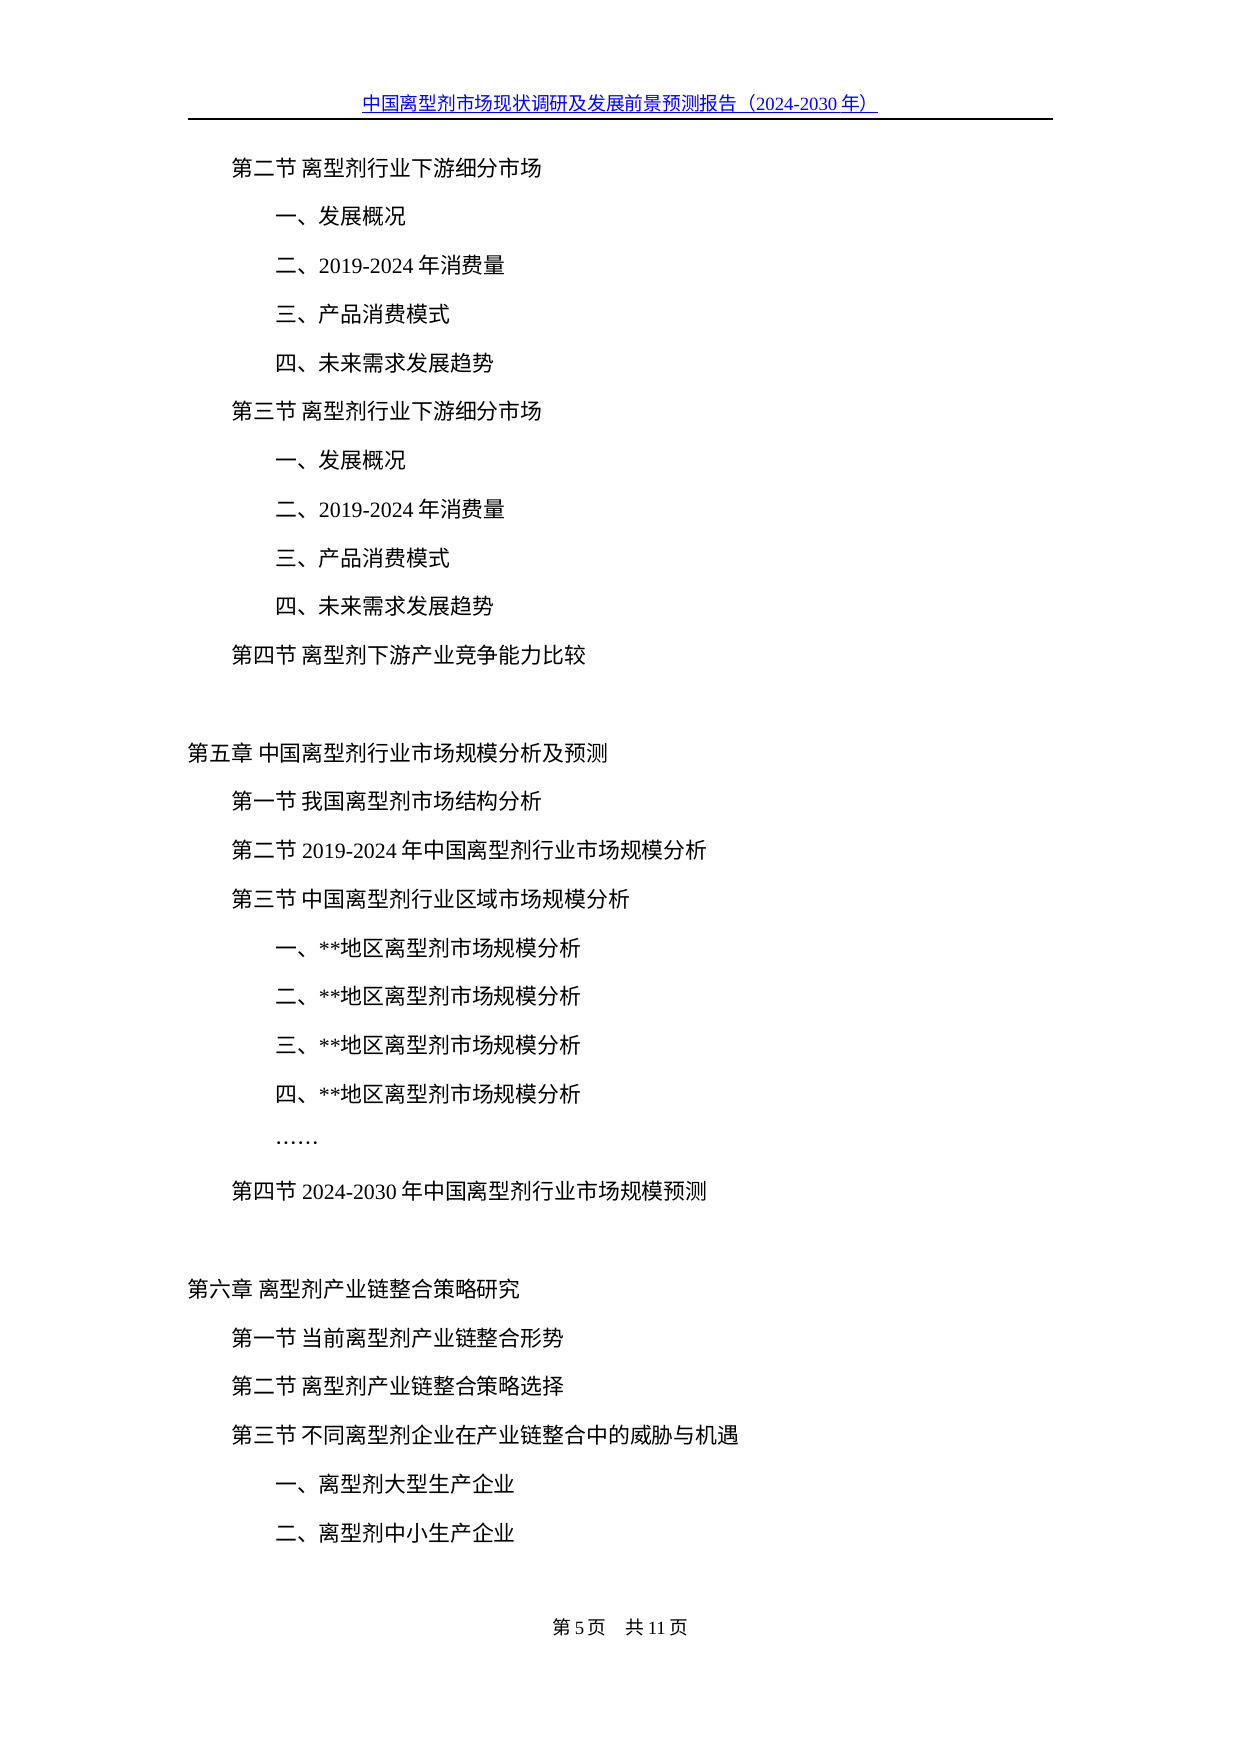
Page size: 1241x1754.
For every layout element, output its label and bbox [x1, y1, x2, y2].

text [187, 150, 1053, 1548]
